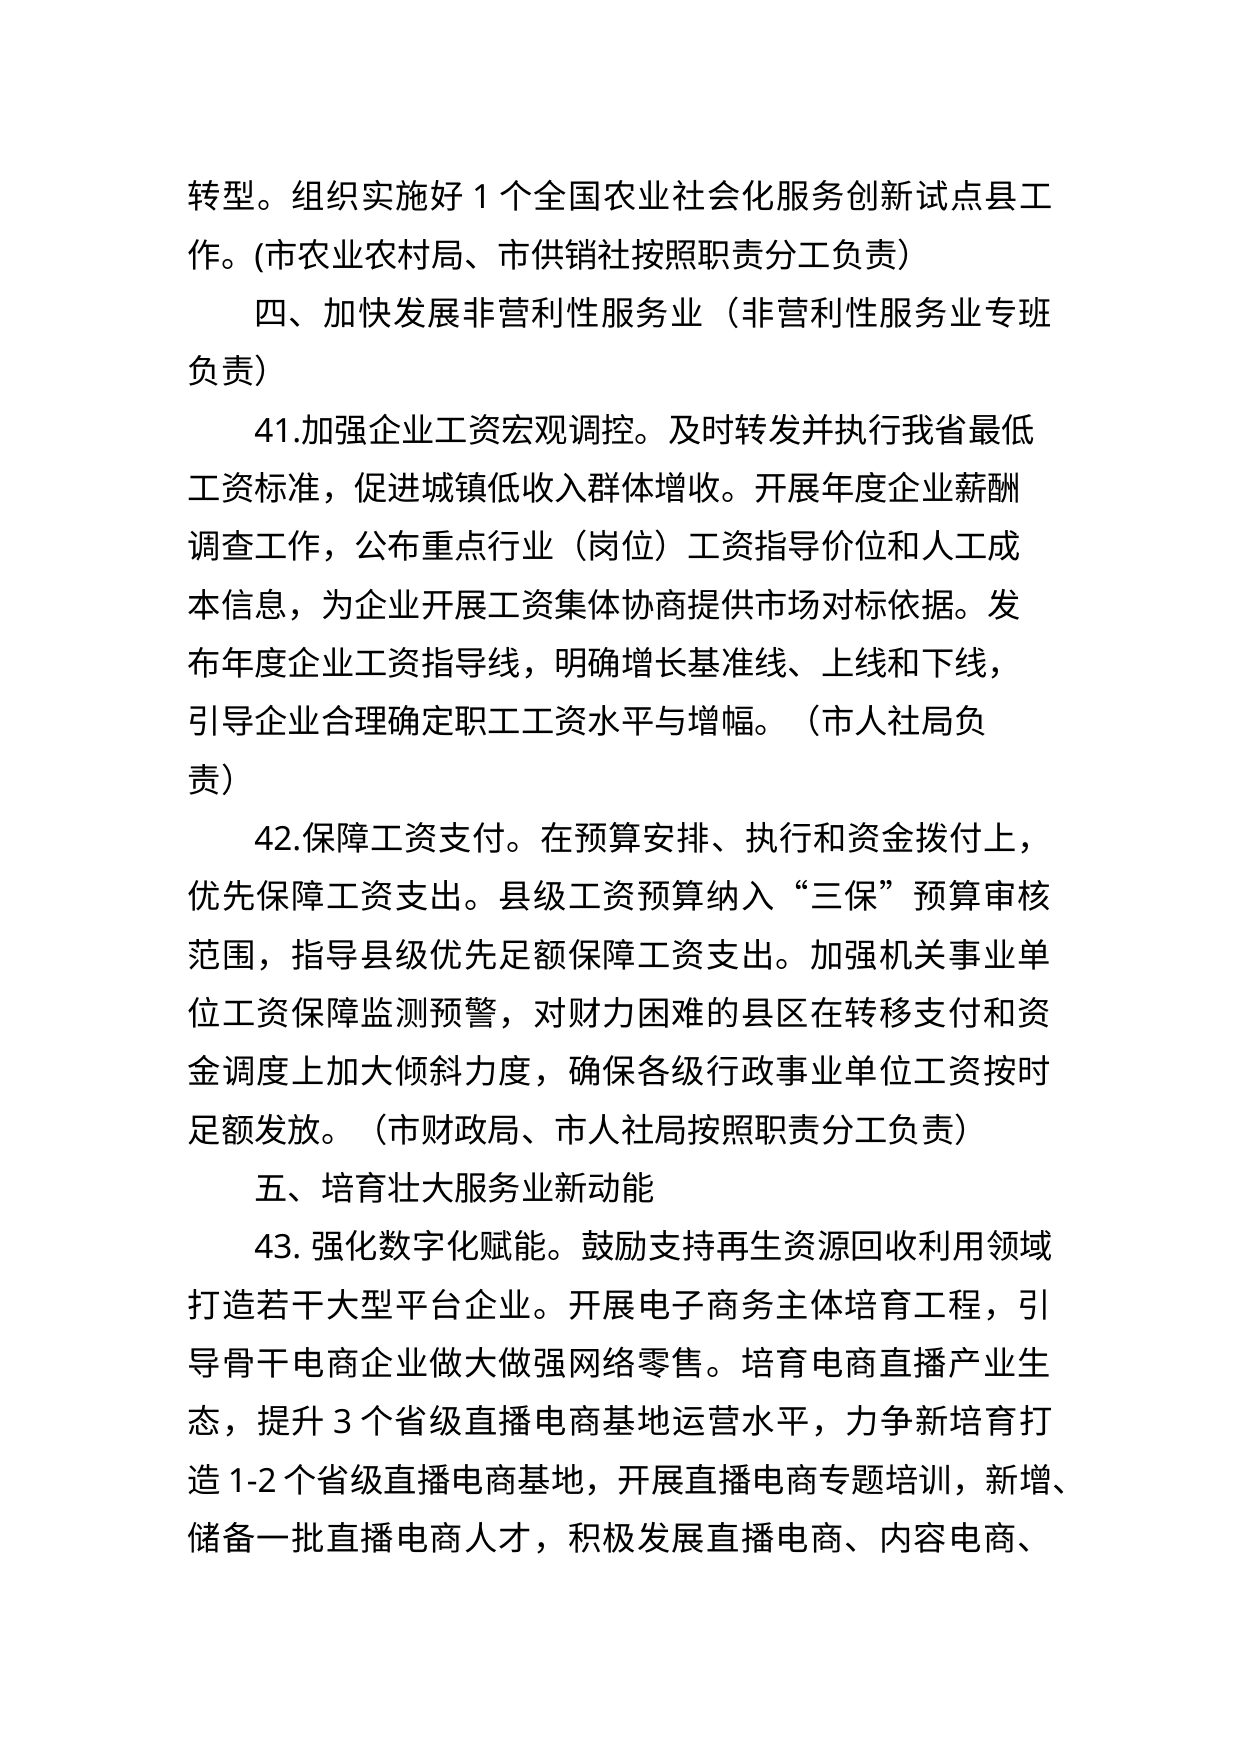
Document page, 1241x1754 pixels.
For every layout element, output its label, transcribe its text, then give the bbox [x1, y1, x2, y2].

text 41.加强企业工资宏观调控。及时转发并执行我省最低工资标准，促进城镇低收入群体增收。开展年度企业薪酬调查工作，公布重点行业（岗位）工资指导价位和人工成本信息，为企业开展工资集体协商提供市场对标依据。发布年度企业工资指导线，明确增长基准线、上线和下线，引导企业合理确定职工工资水平与增幅。（市人社局负责） [187, 395, 1053, 804]
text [187, 162, 1053, 279]
text 42.保障工资支付。在预算安排、执行和资金拨付上，优先保障工资支出。县级工资预算纳入“三保”预算审核范围，指导县级优先足额保障工资支出。加强机关事业单位工资保障监测预警，对财力困难的县区在转移支付和资金调度上加大倾斜力度，确保各级行政事业单位工资按时足额发放。（市财政局、市人社局按照职责分工负责） [187, 804, 1053, 1154]
text 五、培育壮大服务业新动能 [187, 1154, 1053, 1212]
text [187, 1212, 1053, 1562]
text 四、加快发展非营利性服务业（非营利性服务业专班负责） [187, 279, 1053, 395]
